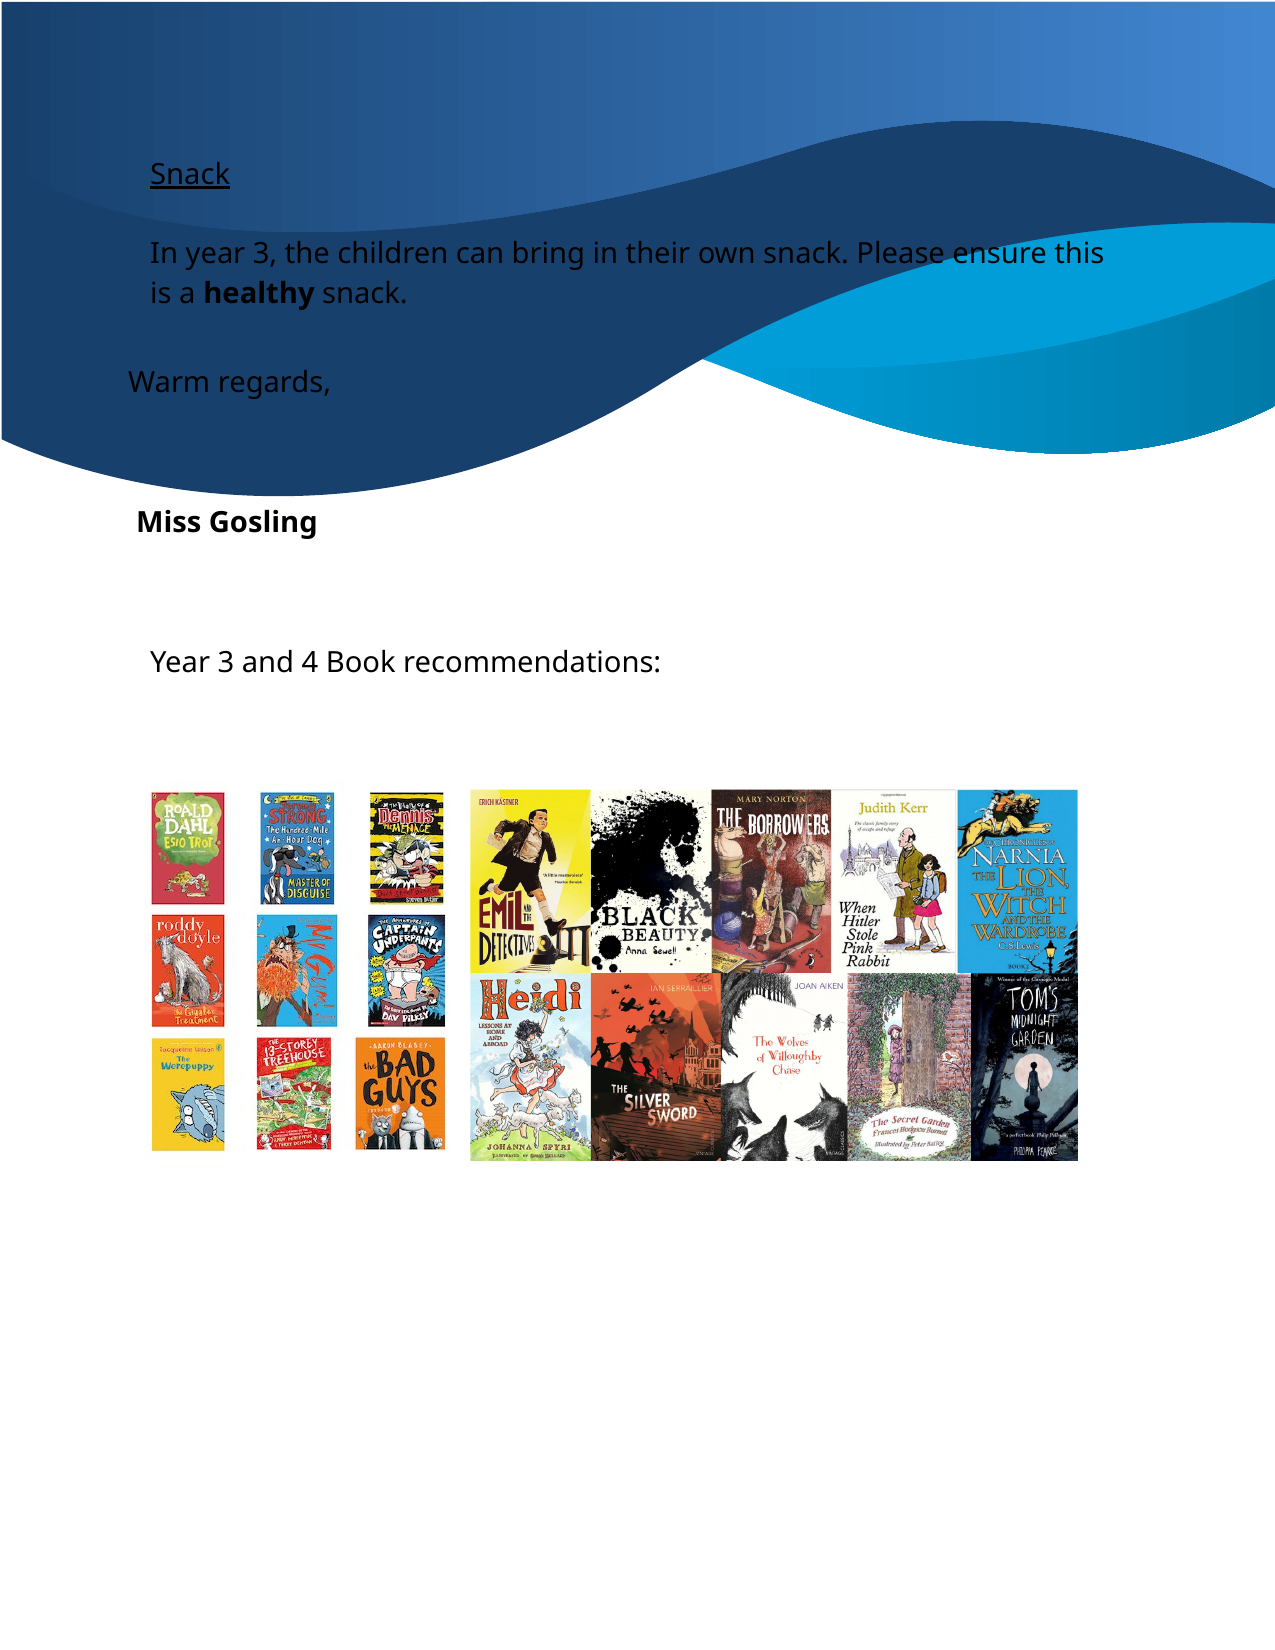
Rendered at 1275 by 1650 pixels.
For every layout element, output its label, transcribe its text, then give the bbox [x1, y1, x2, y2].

picture [140, 780, 451, 1161]
text Snack [150, 153, 1129, 193]
text Year 3 and 4 Book recommendations: [75, 641, 1125, 681]
text Miss Gosling [75, 501, 1125, 541]
picture [470, 788, 1078, 1161]
text Warm regards, [75, 362, 1125, 401]
text In year 3, the children can bring in their own snack. Please ensure this is a healthy snack. [150, 232, 1129, 312]
